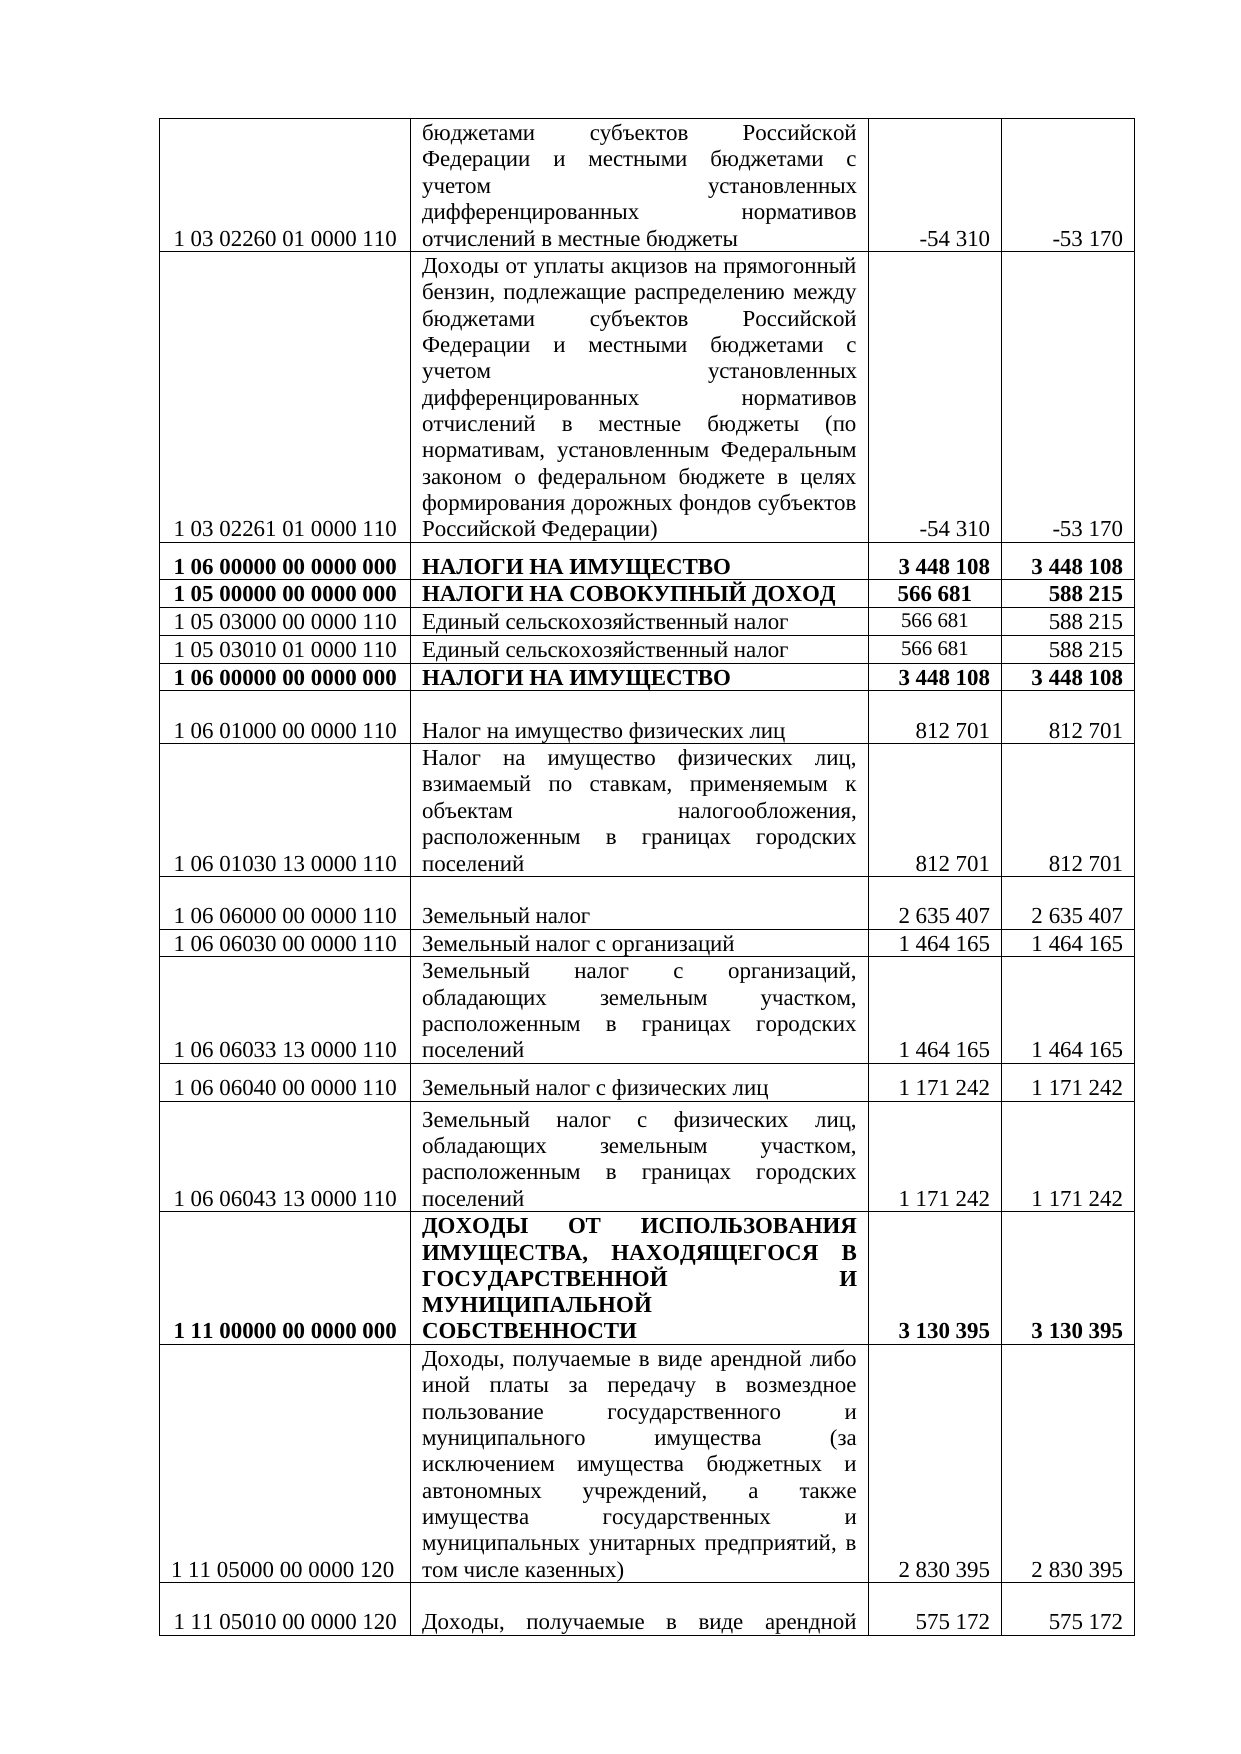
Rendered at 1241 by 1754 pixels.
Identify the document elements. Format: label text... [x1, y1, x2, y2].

table_cell 1 06 06043 13 0000 110 [160, 1102, 410, 1211]
table_cell 566 681 [869, 608, 1001, 634]
table_cell 2 830 395 [1002, 1345, 1134, 1582]
table_cell 812 701 [869, 691, 1001, 743]
table_cell -54 310 [869, 119, 1001, 251]
table_cell 1 03 02261 01 0000 110 [160, 252, 410, 542]
table_cell 1 05 00000 00 0000 000 [160, 580, 410, 607]
table_cell 3 448 108 [869, 543, 1001, 579]
table_cell 1 171 242 [869, 1102, 1001, 1211]
table_cell Земельный налог с физических лиц, обладающих земельным участком, расположенным в границах городских поселений [411, 1102, 868, 1211]
table_cell 1 171 242 [1002, 1102, 1134, 1211]
table_cell 566 681 [869, 580, 1001, 607]
table_cell 1 171 242 [1002, 1064, 1134, 1101]
table_cell Доходы, получаемые в виде арендной либо иной платы за передачу в возмездное пользование государственного и муниципального имущества (за исключением имущества бюджетных и автономных учреждений, а также имущества государственных и муниципальных унитарных предприятий, в том числе казенных) [411, 1345, 868, 1582]
table_cell НАЛОГИ НА СОВОКУПНЫЙ ДОХОД [411, 580, 868, 607]
table_cell 588 215 [1002, 608, 1134, 634]
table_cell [411, 119, 868, 251]
table_cell 2 635 407 [1002, 877, 1134, 929]
table_cell 1 464 165 [1002, 930, 1134, 956]
table_cell -53 170 [1002, 252, 1134, 542]
table_cell 812 701 [869, 744, 1001, 876]
table_cell 1 05 03000 00 0000 110 [160, 608, 410, 634]
table_cell НАЛОГИ НА ИМУЩЕСТВО [411, 543, 868, 579]
table_cell 2 830 395 [869, 1345, 1001, 1582]
table_cell Налог на имущество физических лиц, взимаемый по ставкам, применяемым к объектам налогообложения, расположенным в границах городских поселений [411, 744, 868, 876]
table_cell 1 11 05000 00 0000 120 [160, 1345, 410, 1582]
table_cell Земельный налог с организаций, обладающих земельным участком, расположенным в границах городских поселений [411, 957, 868, 1063]
table_cell 1 06 06030 00 0000 110 [160, 930, 410, 956]
table_cell Земельный налог [411, 877, 868, 929]
table_cell 3 448 108 [1002, 664, 1134, 690]
table_cell 1 464 165 [869, 930, 1001, 956]
table_cell 1 464 165 [1002, 957, 1134, 1063]
table_cell 1 05 03010 01 0000 110 [160, 636, 410, 663]
table_cell Доходы от уплаты акцизов на прямогонный бензин, подлежащие распределению между бюджетами субъектов Российской Федерации и местными бюджетами с учетом установленных дифференцированных нормативов отчислений в местные бюджеты (по нормативам, установленным Федеральным законом о федеральном бюджете в целях формирования дорожных фондов субъектов Российской Федерации) [411, 252, 868, 542]
table_cell 3 130 395 [869, 1212, 1001, 1344]
table_cell Налог на имущество физических лиц [411, 691, 868, 743]
table_cell 1 11 00000 00 0000 000 [160, 1212, 410, 1344]
table_cell Земельный налог с организаций [411, 930, 868, 956]
table_cell 1 06 00000 00 0000 000 [160, 543, 410, 579]
table_cell Единый сельскохозяйственный налог [411, 608, 868, 634]
table_cell -53 170 [1002, 119, 1134, 251]
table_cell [160, 119, 410, 251]
table_cell 588 215 [1002, 636, 1134, 663]
table_cell 1 171 242 [869, 1064, 1001, 1101]
table_cell 588 215 [1002, 580, 1134, 607]
table_cell 575 172 [1002, 1583, 1134, 1635]
table_cell 1 06 06033 13 0000 110 [160, 957, 410, 1063]
table_cell 3 448 108 [1002, 543, 1134, 579]
table_cell 1 06 06040 00 0000 110 [160, 1064, 410, 1101]
table_cell 1 06 00000 00 0000 000 [160, 664, 410, 690]
table_cell 1 464 165 [869, 957, 1001, 1063]
table_cell 812 701 [1002, 744, 1134, 876]
table_cell 812 701 [1002, 691, 1134, 743]
table_cell 1 06 06000 00 0000 110 [160, 877, 410, 929]
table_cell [411, 1583, 868, 1635]
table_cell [160, 1583, 410, 1635]
table_cell 3 448 108 [869, 664, 1001, 690]
table_cell 575 172 [869, 1583, 1001, 1635]
table_cell -54 310 [869, 252, 1001, 542]
table_cell 1 06 01030 13 0000 110 [160, 744, 410, 876]
table_cell Земельный налог с физических лиц [411, 1064, 868, 1101]
table_cell Единый сельскохозяйственный налог [411, 636, 868, 663]
table_cell 566 681 [869, 636, 1001, 663]
table_cell НАЛОГИ НА ИМУЩЕСТВО [411, 664, 868, 690]
table_cell 1 06 01000 00 0000 110 [160, 691, 410, 743]
table_cell ДОХОДЫ ОТ ИСПОЛЬЗОВАНИЯ ИМУЩЕСТВА, НАХОДЯЩЕГОСЯ В ГОСУДАРСТВЕННОЙ И МУНИЦИПАЛЬНОЙ СОБСТВЕННОСТИ [411, 1212, 868, 1344]
table_cell 3 130 395 [1002, 1212, 1134, 1344]
table_cell 2 635 407 [869, 877, 1001, 929]
